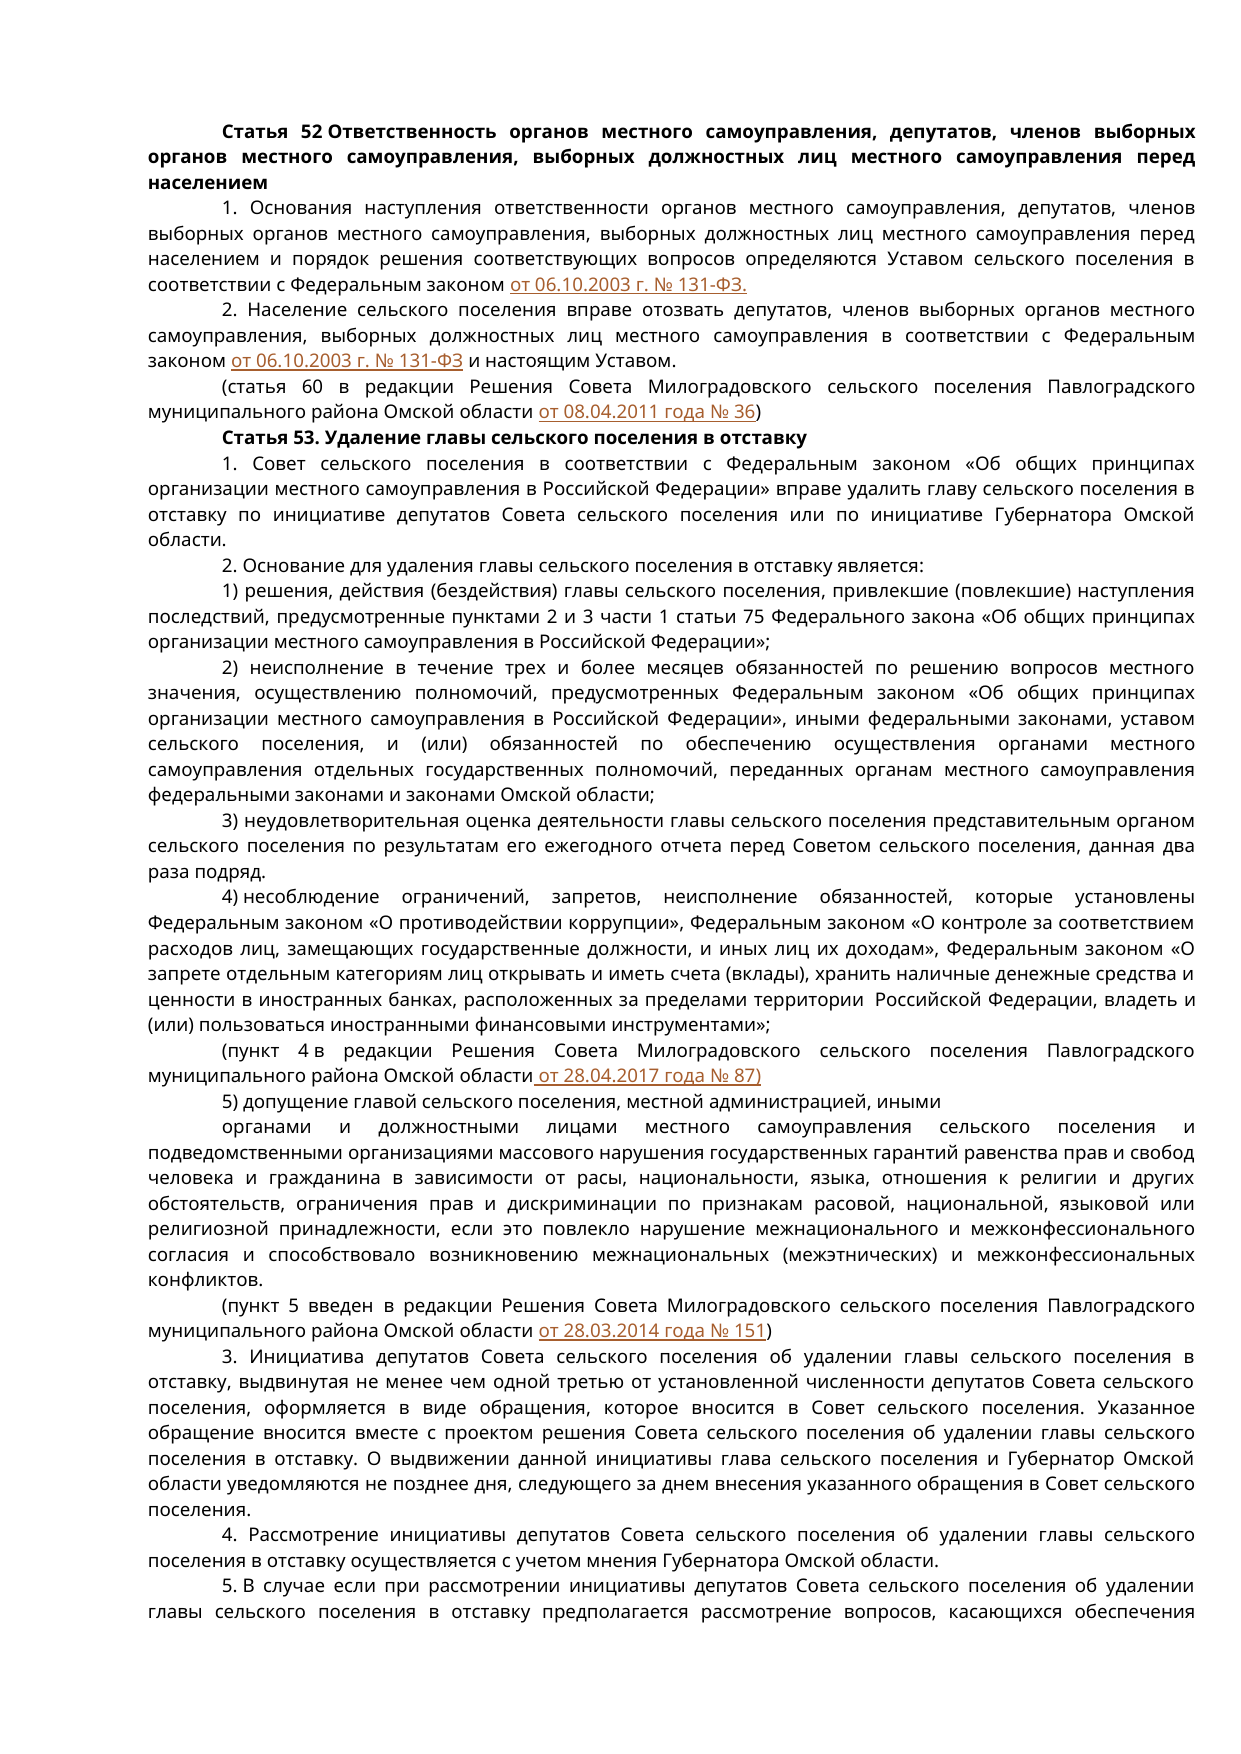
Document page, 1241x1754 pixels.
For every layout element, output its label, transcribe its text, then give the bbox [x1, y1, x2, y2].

text 5) допущение главой сельского поселения, местной администрацией, иными [148, 1088, 1196, 1113]
text 3. Инициатива депутатов Совета сельского поселения об удалении главы сельского поселения в отставку, выдвинутая не менее чем одной третью от установленной численности депутатов Совета сельского поселения, оформляется в виде обращения, которое вносится в Совет сельского поселения. Указанное обращение вносится вместе с проектом решения Совета сельского поселения об удалении главы сельского поселения в отставку. О выдвижении данной инициативы глава сельского поселения и Губернатор Омской области уведомляются не позднее дня, следующего за днем внесения указанного обращения в Совет сельского поселения. [148, 1343, 1196, 1522]
text 4. Рассмотрение инициативы депутатов Совета сельского поселения об удалении главы сельского поселения в отставку осуществляется с учетом мнения Губернатора Омской области. [148, 1522, 1196, 1573]
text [148, 1573, 1196, 1624]
text (статья 60 в редакции Решения Совета Милоградовского сельского поселения Павлоградского муниципального района Омской области от 08.04.2011 года № 36) [148, 373, 1196, 424]
text 2. Основание для удаления главы сельского поселения в отставку является: [148, 552, 1196, 577]
text 1) решения, действия (бездействия) главы сельского поселения, привлекшие (повлекшие) наступления последствий, предусмотренные пунктами 2 и 3 части 1 статьи 75 Федерального закона «Об общих принципах организации местного самоуправления в Российской Федерации»; [148, 577, 1196, 654]
text Статья 52 Ответственность органов местного самоуправления, депутатов, членов выборных органов местного самоуправления, выборных должностных лиц местного самоуправления перед населением [148, 118, 1196, 195]
text (пункт 4 в редакции Решения Совета Милоградовского сельского поселения Павлоградского муниципального района Омской области от 28.04.2017 года № 87) [148, 1037, 1196, 1088]
text органами и должностными лицами местного самоуправления сельского поселения и подведомственными организациями массового нарушения государственных гарантий равенства прав и свобод человека и гражданина в зависимости от расы, национальности, языка, отношения к религии и других обстоятельств, ограничения прав и дискриминации по признакам расовой, национальной, языковой или религиозной принадлежности, если это повлекло нарушение межнационального и межконфессионального согласия и способствовало возникновению межнациональных (межэтнических) и межконфессиональных конфликтов. [148, 1113, 1196, 1292]
text 4) несоблюдение ограничений, запретов, неисполнение обязанностей, которые установлены Федеральным законом «О противодействии коррупции», Федеральным законом «О контроле за соответствием расходов лиц, замещающих государственные должности, и иных лиц их доходам», Федеральным законом «О запрете отдельным категориям лиц открывать и иметь счета (вклады), хранить наличные денежные средства и ценности в иностранных банках, расположенных за пределами территории Российской Федерации, владеть и (или) пользоваться иностранными финансовыми инструментами»; [148, 884, 1196, 1037]
text 1. Основания наступления ответственности органов местного самоуправления, депутатов, членов выборных органов местного самоуправления, выборных должностных лиц местного самоуправления перед населением и порядок решения соответствующих вопросов определяются Уставом сельского поселения в соответствии с Федеральным законом от 06.10.2003 г. № 131-ФЗ. [148, 195, 1196, 297]
text 1. Совет сельского поселения в соответствии с Федеральным законом «Об общих принципах организации местного самоуправления в Российской Федерации» вправе удалить главу сельского поселения в отставку по инициативе депутатов Совета сельского поселения или по инициативе Губернатора Омской области. [148, 450, 1196, 552]
text Статья 53. Удаление главы сельского поселения в отставку [148, 424, 1196, 450]
text 2. Население сельского поселения вправе отозвать депутатов, членов выборных органов местного самоуправления, выборных должностных лиц местного самоуправления в соответствии с Федеральным законом от 06.10.2003 г. № 131-ФЗ и настоящим Уставом. [148, 297, 1196, 373]
text 2) неисполнение в течение трех и более месяцев обязанностей по решению вопросов местного значения, осуществлению полномочий, предусмотренных Федеральным законом «Об общих принципах организации местного самоуправления в Российской Федерации», иными федеральными законами, уставом сельского поселения, и (или) обязанностей по обеспечению осуществления органами местного самоуправления отдельных государственных полномочий, переданных органам местного самоуправления федеральными законами и законами Омской области; [148, 654, 1196, 807]
text 3) неудовлетворительная оценка деятельности главы сельского поселения представительным органом сельского поселения по результатам его ежегодного отчета перед Советом сельского поселения, данная два раза подряд. [148, 807, 1196, 884]
text (пункт 5 введен в редакции Решения Совета Милоградовского сельского поселения Павлоградского муниципального района Омской области от 28.03.2014 года № 151) [148, 1292, 1196, 1343]
